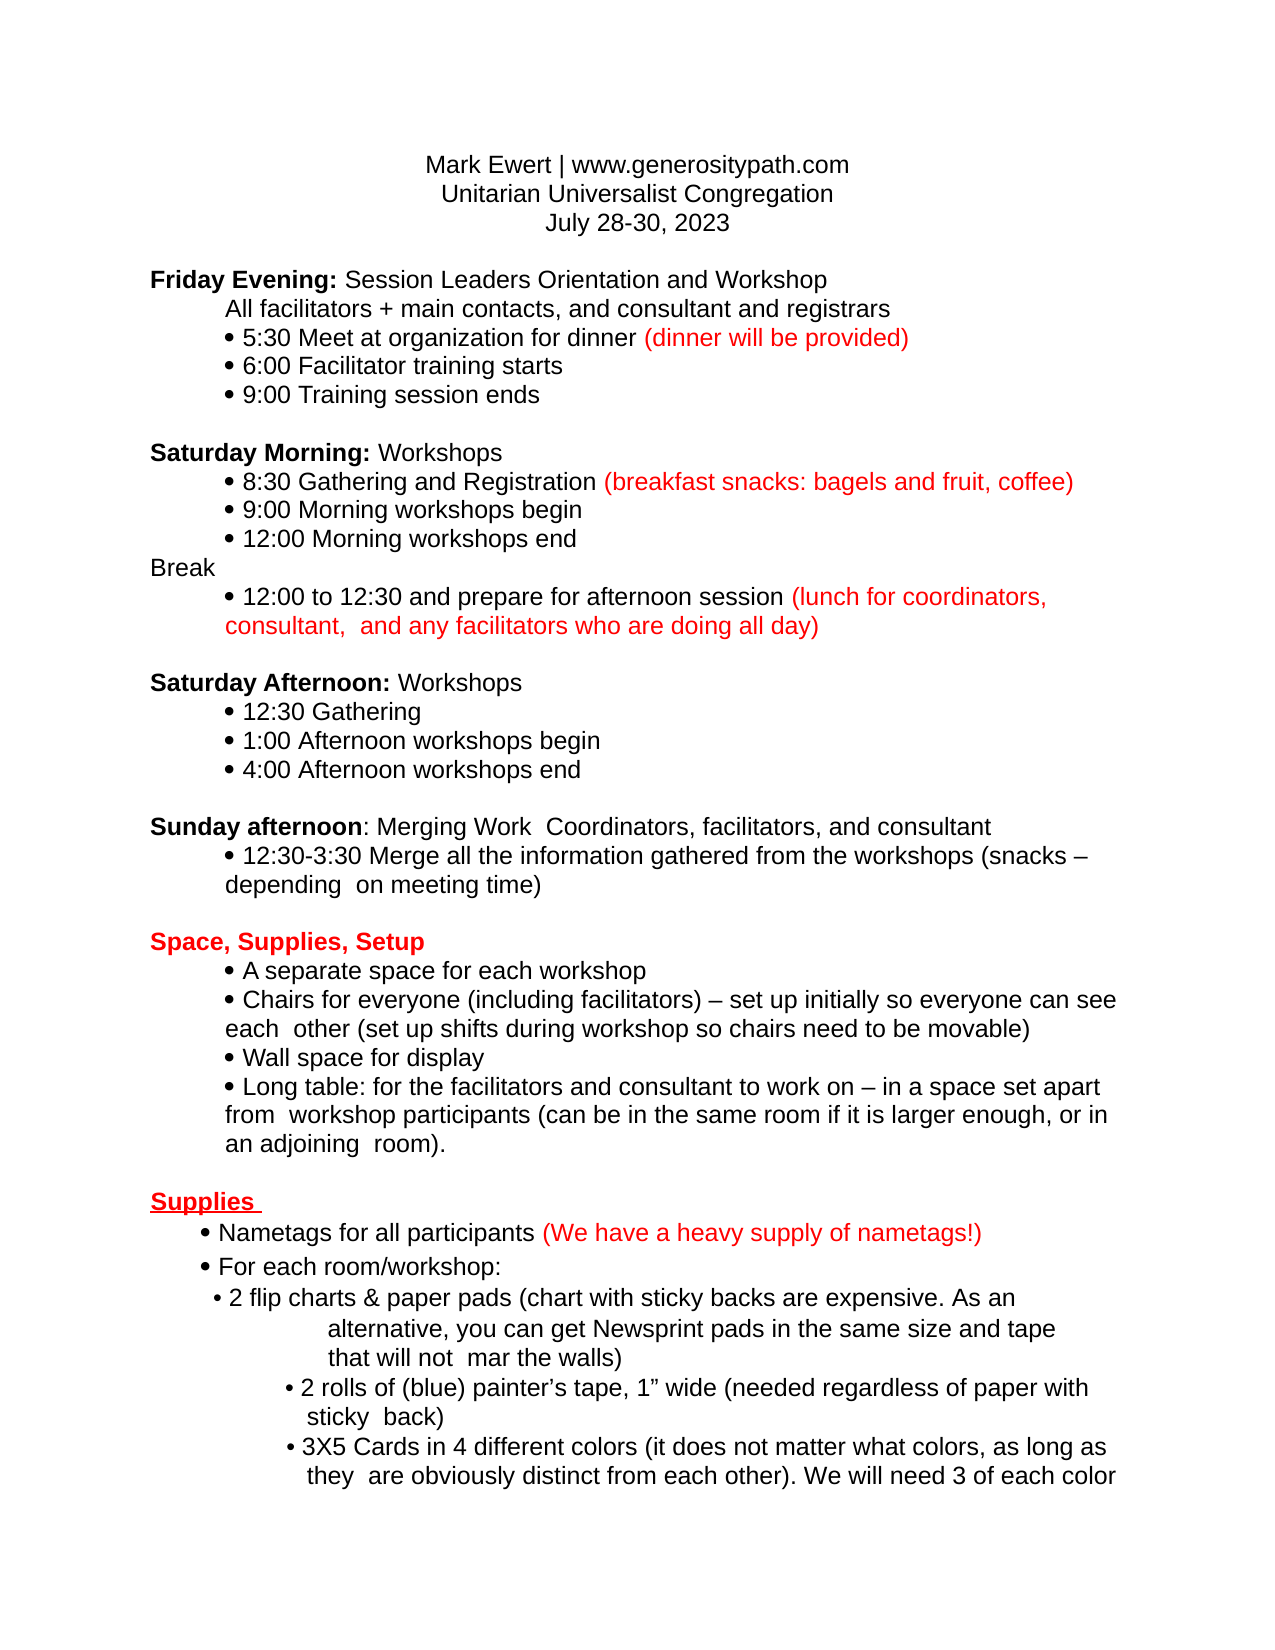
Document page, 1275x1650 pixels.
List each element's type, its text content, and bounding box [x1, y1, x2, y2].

text 9:00 Morning workshops begin [225, 495, 1125, 524]
text Friday Evening: Session Leaders Orientation and Workshop [150, 265, 1125, 294]
text July 28-30, 2023 [150, 207, 1125, 236]
text Chairs for everyone (including facilitators) – set up initially so everyone can see each other (set up shifts during workshop so chairs need to be movable) [225, 985, 1125, 1043]
text All facilitators + main contacts, and consultant and registrars [150, 294, 1125, 322]
text Saturday Afternoon: Workshops [150, 668, 1125, 697]
text 12:00 Morning workshops end [225, 524, 1125, 553]
text 4:00 Afternoon workshops end [225, 755, 1125, 783]
text For each room/workshop: [201, 1251, 1125, 1280]
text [286, 1432, 1120, 1489]
text Break [150, 553, 1125, 582]
text 6:00 Facilitator training starts [225, 351, 1125, 380]
text • 2 flip charts & paper pads (chart with sticky backs are expensive. As an [150, 1283, 1030, 1312]
text Saturday Morning: Workshops [150, 438, 1125, 467]
text Mark Ewert | www.generositypath.com [150, 150, 1125, 179]
text alternative, you can get Newsprint pads in the same size and tape that will not mar the walls) [327, 1314, 1076, 1372]
text Nametags for all participants (We have a heavy supply of nametags!) [201, 1218, 1125, 1247]
text • 2 rolls of (blue) painter’s tape, 1” wide (needed regardless of paper with sticky back) [285, 1373, 1119, 1430]
text 5:30 Meet at organization for dinner (dinner will be provided) [225, 322, 1125, 351]
text Long table: for the facilitators and consultant to work on – in a space set apart from workshop participants (can be in the same room if it is larger enough, or in an adjoining room). [225, 1071, 1125, 1158]
text 1:00 Afternoon workshops begin [225, 726, 1125, 755]
text 12:30 Gathering [225, 697, 1125, 726]
text 9:00 Training session ends [225, 380, 1125, 409]
text Unitarian Universalist Congregation [150, 179, 1125, 207]
text 12:30-3:30 Merge all the information gathered from the workshops (snacks – depending on meeting time) [225, 841, 1125, 899]
text Sunday afternoon: Merging Work Coordinators, facilitators, and consultant [150, 812, 1125, 841]
text 8:30 Gathering and Registration (breakfast snacks: bagels and fruit, coffee) [225, 467, 1125, 495]
text Wall space for display [225, 1043, 1125, 1071]
text Space, Supplies, Setup [150, 927, 1125, 956]
text Supplies [150, 1187, 1125, 1215]
text 12:00 to 12:30 and prepare for afternoon session (lunch for coordinators, consultant, and any facilitators who are doing all day) [225, 582, 1125, 639]
text A separate space for each workshop [225, 956, 1125, 985]
